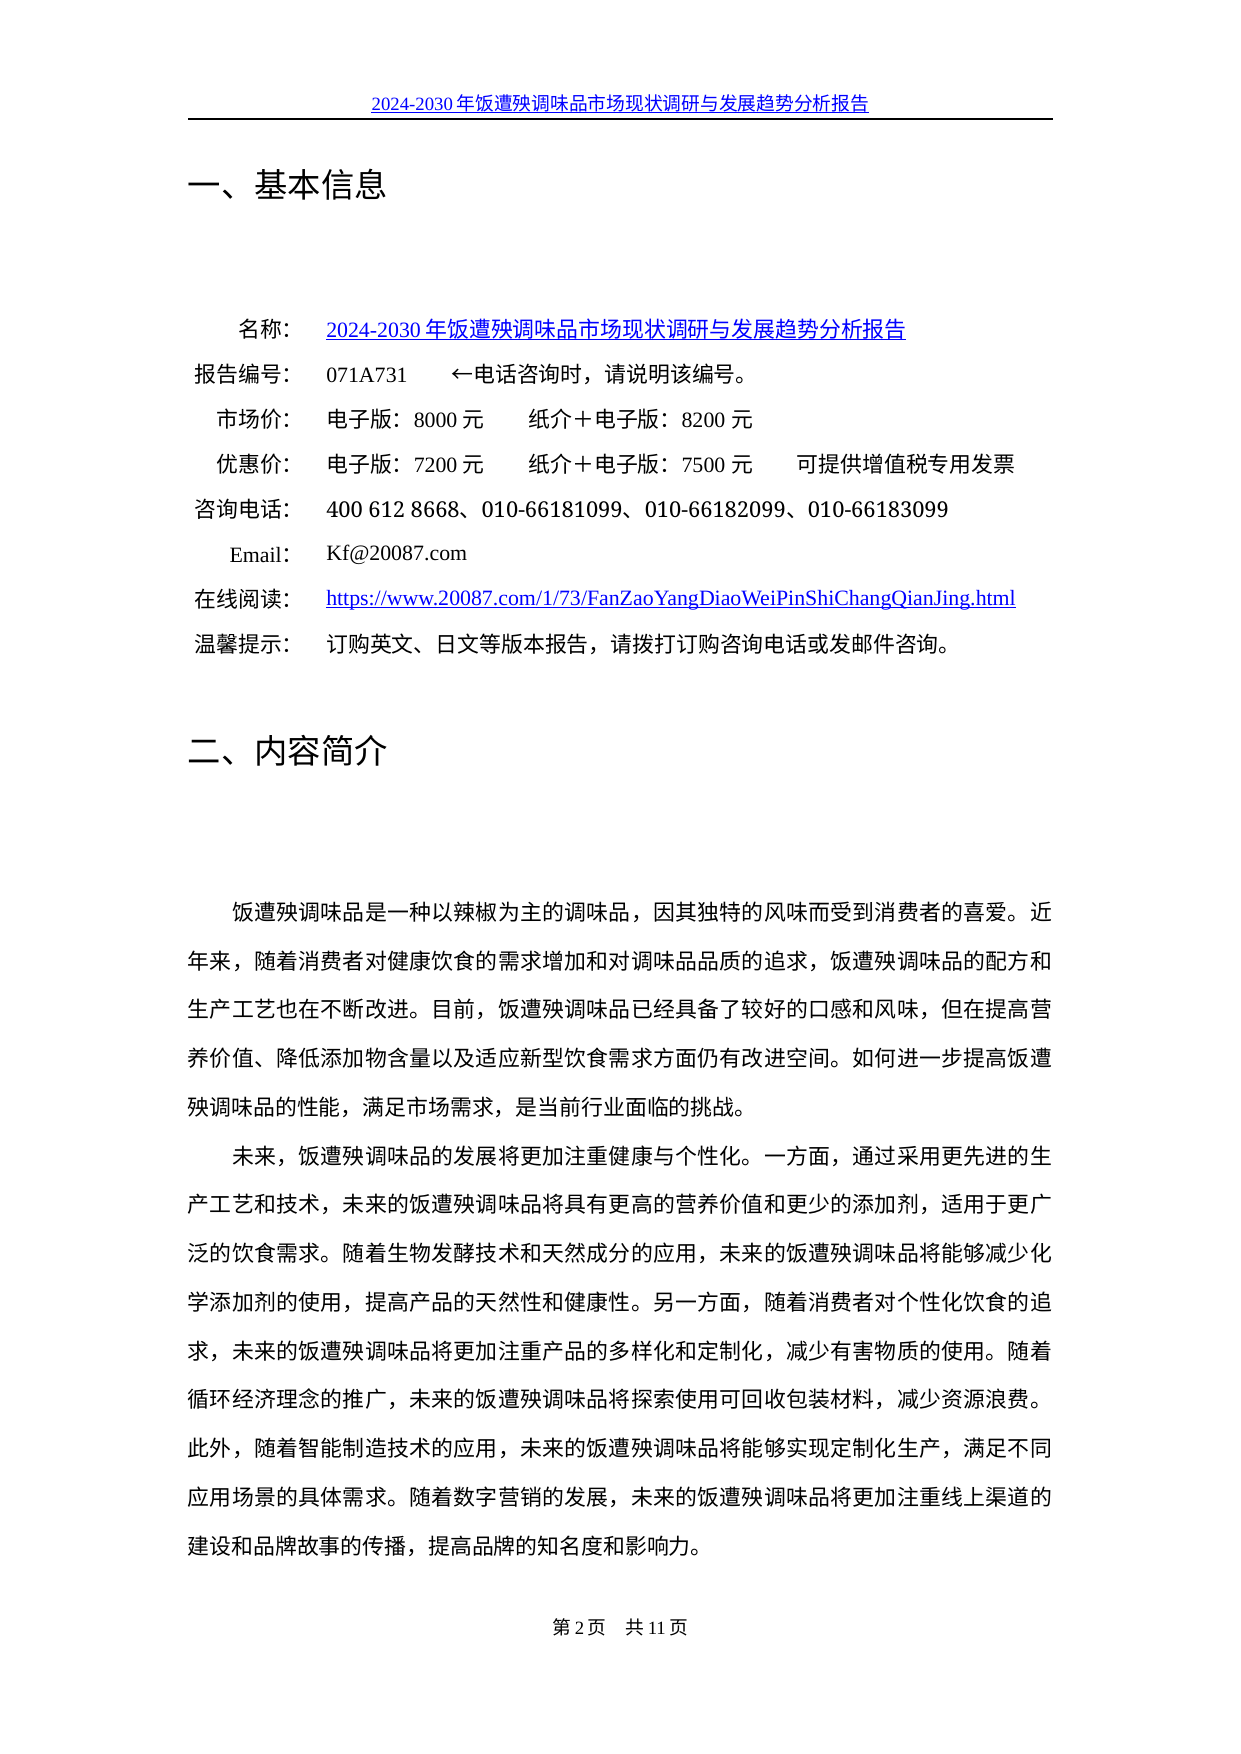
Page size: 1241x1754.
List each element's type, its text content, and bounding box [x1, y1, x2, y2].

table_cell 市场价： [167, 402, 315, 447]
table_cell 400 612 8668、010-66181099、010-66182099、010-66183099 [315, 492, 1073, 537]
table_cell 咨询电话： [167, 492, 315, 537]
table_header 名称： [167, 312, 315, 357]
table_header 2024-2030年饭遭殃调味品市场现状调研与发展趋势分析报告 [315, 312, 1073, 357]
title 二、内容简介 [187, 717, 1053, 782]
table_cell 订购英文、日文等版本报告，请拨打订购咨询电话或发邮件咨询。 [315, 627, 1073, 672]
table_cell 电子版：7200 元 纸介＋电子版：7500 元 可提供增值税专用发票 [315, 447, 1073, 492]
table_cell 在线阅读： [167, 582, 315, 627]
table_cell Kf@20087.com [315, 537, 1073, 582]
table_cell 温馨提示： [167, 627, 315, 672]
table_cell 优惠价： [167, 447, 315, 492]
table_cell 电子版：8000 元 纸介＋电子版：8200 元 [315, 402, 1073, 447]
table_cell [315, 582, 1073, 627]
table_cell Email： [167, 537, 315, 582]
table_cell 报告编号： [167, 357, 315, 402]
title 一、基本信息 [187, 150, 1053, 215]
table_cell 071A731 ←电话咨询时，请说明该编号。 [315, 357, 1073, 402]
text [187, 894, 1053, 1561]
